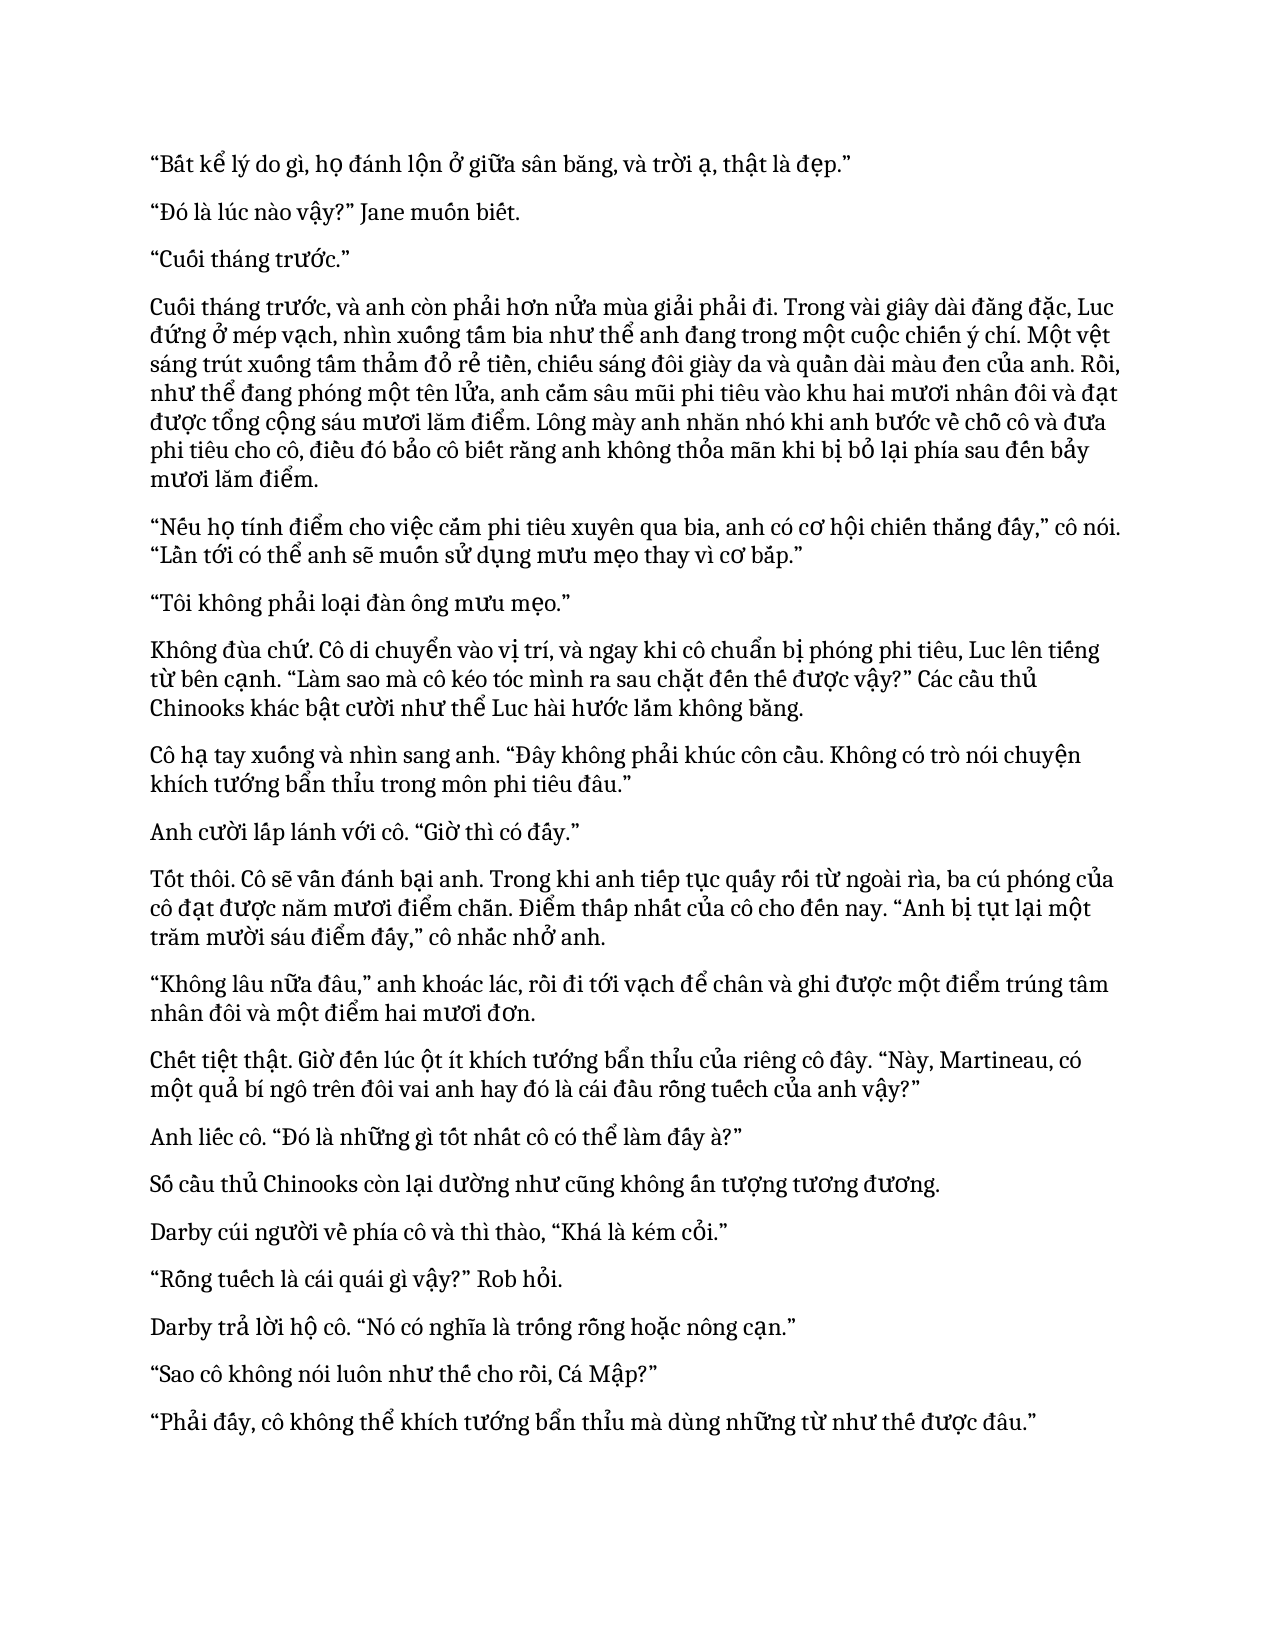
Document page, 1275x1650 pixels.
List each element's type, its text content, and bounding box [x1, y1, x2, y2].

text Số cầu thủ Chinooks còn lại dường như cũng không ấn tượng tương đương. [150, 1170, 1125, 1199]
text “Rỗng tuếch là cái quái gì vậy?” Rob hỏi. [150, 1265, 1125, 1294]
text Darby cúi người về phía cô và thì thào, “Khá là kém cỏi.” [150, 1217, 1125, 1246]
text “Sao cô không nói luôn như thế cho rồi, Cá Mập?” [150, 1360, 1125, 1389]
text “Nếu họ tính điểm cho việc cắm phi tiêu xuyên qua bia, anh có cơ hội chiến thắng đấy,” cô nói. “Lần tới có thể anh sẽ muốn sử dụng mưu mẹo thay vì cơ bắp.” [150, 512, 1125, 570]
text “Không lâu nữa đâu,” anh khoác lác, rồi đi tới vạch để chân và ghi được một điểm trúng tâm nhân đôi và một điểm hai mươi đơn. [150, 970, 1125, 1027]
text Cuối tháng trước, và anh còn phải hơn nửa mùa giải phải đi. Trong vài giây dài đằng đặc, Luc đứng ở mép vạch, nhìn xuống tấm bia như thể anh đang trong một cuộc chiến ý chí. Một vệt sáng trút xuống tấm thảm đỏ rẻ tiền, chiếu sáng đôi giày da và quần dài màu đen của anh. Rồi, như thể đang phóng một tên lửa, anh cắm sâu mũi phi tiêu vào khu hai mươi nhân đôi và đạt được tổng cộng sáu mươi lăm điểm. Lông mày anh nhăn nhó khi anh bước về chỗ cô và đưa phi tiêu cho cô, điều đó bảo cô biết rằng anh không thỏa mãn khi bị bỏ lại phía sau đến bảy mươi lăm điểm. [150, 292, 1125, 494]
text Anh liếc cô. “Đó là những gì tốt nhất cô có thể làm đấy à?” [150, 1122, 1125, 1151]
text “Đó là lúc nào vậy?” Jane muốn biết. [150, 197, 1125, 226]
text Tốt thôi. Cô sẽ vẫn đánh bại anh. Trong khi anh tiếp tục quấy rối từ ngoài rìa, ba cú phóng của cô đạt được năm mươi điểm chẵn. Điểm thấp nhất của cô cho đến nay. “Anh bị tụt lại một trăm mười sáu điểm đấy,” cô nhắc nhở anh. [150, 865, 1125, 951]
text Darby trả lời hộ cô. “Nó có nghĩa là trống rỗng hoặc nông cạn.” [150, 1312, 1125, 1341]
text Không đùa chứ. Cô di chuyển vào vị trí, và ngay khi cô chuẩn bị phóng phi tiêu, Luc lên tiếng từ bên cạnh. “Làm sao mà cô kéo tóc mình ra sau chặt đến thế được vậy?” Các cầu thủ Chinooks khác bật cười như thể Luc hài hước lắm không bằng. [150, 636, 1125, 722]
text “Bất kể lý do gì, họ đánh lộn ở giữa sân băng, và trời ạ, thật là đẹp.” [150, 150, 1125, 179]
text Chết tiệt thật. Giờ đến lúc ột ít khích tướng bẩn thỉu của riêng cô đây. “Này, Martineau, có một quả bí ngô trên đôi vai anh hay đó là cái đầu rỗng tuếch của anh vậy?” [150, 1046, 1125, 1104]
text Anh cười lấp lánh với cô. “Giờ thì có đấy.” [150, 817, 1125, 846]
text “Cuối tháng trước.” [150, 245, 1125, 274]
text Cô hạ tay xuống và nhìn sang anh. “Đây không phải khúc côn cầu. Không có trò nói chuyện khích tướng bẩn thỉu trong môn phi tiêu đâu.” [150, 741, 1125, 799]
text “Phải đấy, cô không thể khích tướng bẩn thỉu mà dùng những từ như thế được đâu.” [150, 1407, 1125, 1436]
text “Tôi không phải loại đàn ông mưu mẹo.” [150, 589, 1125, 617]
